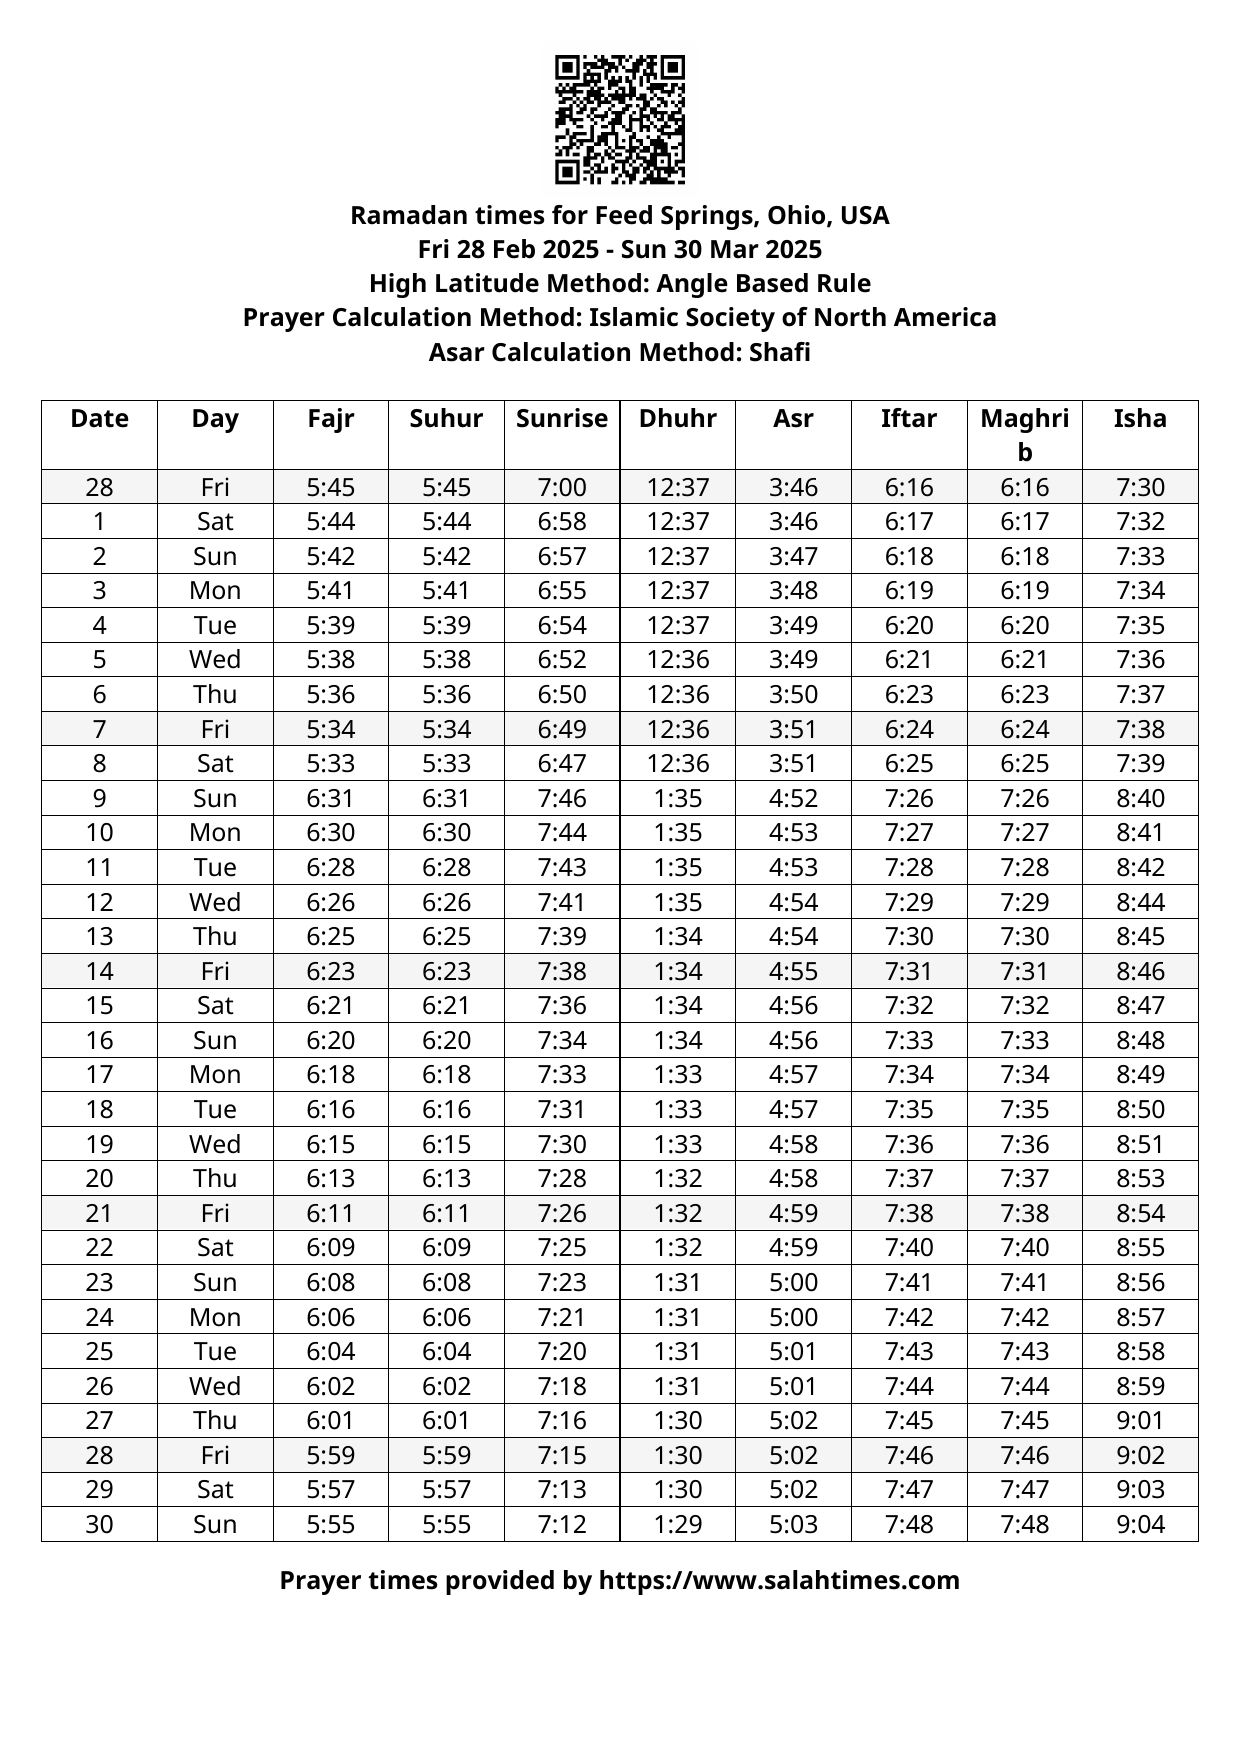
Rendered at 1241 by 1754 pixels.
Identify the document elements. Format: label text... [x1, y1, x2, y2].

table_cell 4:58 [736, 1161, 851, 1195]
table_cell 7:31 [968, 954, 1082, 987]
table_cell 5:33 [274, 746, 388, 780]
table_cell 6:19 [852, 574, 967, 607]
table_cell 15 [42, 989, 157, 1022]
table_cell Wed [158, 1369, 273, 1402]
table_cell 7:33 [505, 1058, 619, 1091]
table_cell 6:18 [389, 1058, 504, 1091]
table_header Asr [736, 401, 851, 469]
table_cell Sat [158, 1231, 273, 1264]
table_cell 6:57 [505, 539, 619, 572]
table_cell 7:35 [968, 1092, 1082, 1126]
table_cell 6:18 [968, 539, 1082, 572]
table_cell 7:29 [968, 885, 1082, 918]
table_cell 7:48 [852, 1507, 967, 1541]
table_cell 3:46 [736, 504, 851, 538]
table_cell 12:36 [621, 677, 735, 711]
table_cell 8:55 [1083, 1231, 1198, 1264]
table_cell 5:42 [389, 539, 504, 572]
table_cell 3 [42, 574, 157, 607]
table_cell 12 [42, 885, 157, 918]
table_cell Mon [158, 574, 273, 607]
table_cell 6:20 [389, 1023, 504, 1057]
table_cell 8:42 [1083, 850, 1198, 884]
table_cell 11 [42, 850, 157, 884]
table_cell 7:30 [1083, 470, 1198, 503]
table_cell 8:51 [1083, 1127, 1198, 1160]
table_cell 5:45 [274, 470, 388, 503]
table_cell 1:29 [621, 1507, 735, 1541]
table_cell 7:28 [505, 1161, 619, 1195]
table_cell 4:57 [736, 1092, 851, 1126]
table_cell 4:59 [736, 1231, 851, 1264]
table_cell 4:55 [736, 954, 851, 987]
table_cell 7:12 [505, 1507, 619, 1541]
table_cell 7:30 [852, 919, 967, 953]
table_cell 4:56 [736, 1023, 851, 1057]
table_cell 6:52 [505, 643, 619, 676]
table_cell 6:13 [389, 1161, 504, 1195]
table_cell Fri [158, 1438, 273, 1472]
table_cell 7:30 [505, 1127, 619, 1160]
table_cell Mon [158, 1058, 273, 1091]
table_cell 5:41 [389, 574, 504, 607]
table_cell 1:31 [621, 1300, 735, 1333]
table_cell 7:34 [1083, 574, 1198, 607]
table_cell 1:31 [621, 1265, 735, 1299]
table_cell Tue [158, 1334, 273, 1368]
table_cell 1:31 [621, 1369, 735, 1402]
table_cell 7:31 [505, 1092, 619, 1126]
table_cell Fri [158, 1196, 273, 1229]
table_cell 7:40 [968, 1231, 1082, 1264]
table_cell 5:57 [274, 1473, 388, 1506]
table_cell 7:33 [852, 1023, 967, 1057]
table_cell 12:37 [621, 574, 735, 607]
table_cell Sun [158, 1023, 273, 1057]
table_cell 7:38 [968, 1196, 1082, 1229]
table_cell 7:46 [505, 781, 619, 814]
table_cell 4:57 [736, 1058, 851, 1091]
table_cell 3:51 [736, 712, 851, 745]
table_header Dhuhr [621, 401, 735, 469]
table_cell 16 [42, 1023, 157, 1057]
text High Latitude Method: Angle Based Rule [42, 266, 1198, 300]
table_cell 7:30 [968, 919, 1082, 953]
table_cell 4:58 [736, 1127, 851, 1160]
table_cell 7:46 [852, 1438, 967, 1472]
table_cell 7:23 [505, 1265, 619, 1299]
table_cell 5:42 [274, 539, 388, 572]
table_cell 6:30 [389, 816, 504, 849]
table_cell 8:53 [1083, 1161, 1198, 1195]
table_cell 12:37 [621, 539, 735, 572]
table_cell 7:32 [968, 989, 1082, 1022]
table_cell 1:35 [621, 781, 735, 814]
table_cell 6:19 [968, 574, 1082, 607]
table_cell Wed [158, 643, 273, 676]
table_cell 9:02 [1083, 1438, 1198, 1472]
table_cell 1:35 [621, 850, 735, 884]
table_cell 5:02 [736, 1438, 851, 1472]
table_cell 6:20 [852, 608, 967, 642]
table_cell 20 [42, 1161, 157, 1195]
table_cell 4 [42, 608, 157, 642]
table_cell 7:48 [968, 1507, 1082, 1541]
table_cell Tue [158, 850, 273, 884]
table_cell 6:47 [505, 746, 619, 780]
table_cell 6:28 [274, 850, 388, 884]
table_cell 6:04 [389, 1334, 504, 1368]
table_cell 6:01 [274, 1404, 388, 1437]
table_cell 6:16 [274, 1092, 388, 1126]
table_cell 21 [42, 1196, 157, 1229]
table_cell 1:34 [621, 919, 735, 953]
table_cell Sat [158, 504, 273, 538]
table_cell 4:52 [736, 781, 851, 814]
table_cell 7:33 [968, 1023, 1082, 1057]
table_cell 13 [42, 919, 157, 953]
table_cell 29 [42, 1473, 157, 1506]
table_cell 6:17 [968, 504, 1082, 538]
table_cell 5:03 [736, 1507, 851, 1541]
table_cell 1 [42, 504, 157, 538]
table_cell 5:34 [274, 712, 388, 745]
table_cell 6:28 [389, 850, 504, 884]
table_cell 5:41 [274, 574, 388, 607]
table_cell 7:39 [505, 919, 619, 953]
table_cell 6:31 [389, 781, 504, 814]
table_cell 7:34 [505, 1023, 619, 1057]
table_cell 7 [42, 712, 157, 745]
table_cell 7:44 [852, 1369, 967, 1402]
table_cell 7:16 [505, 1404, 619, 1437]
table_cell 7:47 [852, 1473, 967, 1506]
table_cell Wed [158, 885, 273, 918]
table_cell 6:49 [505, 712, 619, 745]
table_cell 7:46 [968, 1438, 1082, 1472]
table_cell 6:09 [274, 1231, 388, 1264]
table_cell 7:36 [1083, 643, 1198, 676]
table_cell Sat [158, 989, 273, 1022]
table_cell 7:43 [968, 1334, 1082, 1368]
table_cell 6:11 [274, 1196, 388, 1229]
table_cell 7:37 [968, 1161, 1082, 1195]
table_cell Fri [158, 470, 273, 503]
table_cell 7:25 [505, 1231, 619, 1264]
table_cell 6:17 [852, 504, 967, 538]
table_cell 6:15 [389, 1127, 504, 1160]
table_cell 6:21 [389, 989, 504, 1022]
table_cell 6:08 [274, 1265, 388, 1299]
table_cell 5:55 [274, 1507, 388, 1541]
table_cell 6:04 [274, 1334, 388, 1368]
table_cell 4:54 [736, 919, 851, 953]
table_cell 7:26 [968, 781, 1082, 814]
table_cell 5:57 [389, 1473, 504, 1506]
table_cell 6:25 [968, 746, 1082, 780]
table_cell 8:58 [1083, 1334, 1198, 1368]
table_cell 7:13 [505, 1473, 619, 1506]
table_cell 6:23 [389, 954, 504, 987]
table_cell 8:54 [1083, 1196, 1198, 1229]
table_cell 9:03 [1083, 1473, 1198, 1506]
table_cell 12:37 [621, 504, 735, 538]
table_cell 5:39 [274, 608, 388, 642]
table_header Sunrise [505, 401, 619, 469]
text Fri 28 Feb 2025 - Sun 30 Mar 2025 [42, 232, 1198, 266]
table_cell Sun [158, 1265, 273, 1299]
table_cell 1:34 [621, 954, 735, 987]
table_cell 7:36 [505, 989, 619, 1022]
table_cell 6:24 [968, 712, 1082, 745]
table_cell 3:51 [736, 746, 851, 780]
table_cell 5:39 [389, 608, 504, 642]
table_cell Thu [158, 677, 273, 711]
table_cell 6:23 [852, 677, 967, 711]
table_cell 1:30 [621, 1473, 735, 1506]
table_cell 1:33 [621, 1058, 735, 1091]
table_header Maghrib [968, 401, 1082, 469]
picture [542, 41, 699, 198]
table_cell 7:45 [852, 1404, 967, 1437]
table_cell 8:41 [1083, 816, 1198, 849]
table_cell 6 [42, 677, 157, 711]
table_cell 7:43 [505, 850, 619, 884]
table_cell 1:32 [621, 1161, 735, 1195]
table_cell 4:59 [736, 1196, 851, 1229]
table_cell 8:44 [1083, 885, 1198, 918]
table_cell 1:32 [621, 1196, 735, 1229]
table_cell 2 [42, 539, 157, 572]
table_cell 7:29 [852, 885, 967, 918]
table_cell 6:09 [389, 1231, 504, 1264]
table_cell Thu [158, 919, 273, 953]
table_cell 8 [42, 746, 157, 780]
table_cell 7:33 [1083, 539, 1198, 572]
table_cell 5:33 [389, 746, 504, 780]
table_cell 7:34 [852, 1058, 967, 1091]
table_cell 7:00 [505, 470, 619, 503]
table_cell 1:31 [621, 1334, 735, 1368]
table_cell 6:11 [389, 1196, 504, 1229]
table_cell 7:28 [852, 850, 967, 884]
table_cell 6:01 [389, 1404, 504, 1437]
table_cell 5:01 [736, 1334, 851, 1368]
table_cell 1:35 [621, 816, 735, 849]
table_cell 1:32 [621, 1231, 735, 1264]
table_cell 26 [42, 1369, 157, 1402]
table_cell 5:01 [736, 1369, 851, 1402]
table_cell 6:21 [274, 989, 388, 1022]
table_cell 5:00 [736, 1265, 851, 1299]
table_cell 9:04 [1083, 1507, 1198, 1541]
table_cell 8:59 [1083, 1369, 1198, 1402]
table_cell 12:36 [621, 712, 735, 745]
table_cell 6:20 [274, 1023, 388, 1057]
table_cell Tue [158, 608, 273, 642]
table_cell Thu [158, 1404, 273, 1437]
table_cell 7:35 [1083, 608, 1198, 642]
table_cell 6:06 [274, 1300, 388, 1333]
table_cell 7:38 [505, 954, 619, 987]
table_cell 1:30 [621, 1438, 735, 1472]
table_cell 7:45 [968, 1404, 1082, 1437]
table_header Iftar [852, 401, 967, 469]
table_cell 18 [42, 1092, 157, 1126]
table_cell 7:37 [1083, 677, 1198, 711]
table_cell 8:46 [1083, 954, 1198, 987]
table_cell 7:31 [852, 954, 967, 987]
table_cell 6:30 [274, 816, 388, 849]
table_cell 12:36 [621, 643, 735, 676]
table_cell 7:41 [852, 1265, 967, 1299]
table_cell 5 [42, 643, 157, 676]
table_cell 5:45 [389, 470, 504, 503]
table_cell Fri [158, 954, 273, 987]
table_cell 5:59 [274, 1438, 388, 1472]
table_cell 25 [42, 1334, 157, 1368]
table_cell 6:21 [852, 643, 967, 676]
table_cell 3:48 [736, 574, 851, 607]
table_cell 6:16 [389, 1092, 504, 1126]
table_cell 3:50 [736, 677, 851, 711]
text Prayer Calculation Method: Islamic Society of North America [42, 300, 1198, 334]
table_cell 8:47 [1083, 989, 1198, 1022]
table_cell Wed [158, 1127, 273, 1160]
text Ramadan times for Feed Springs, Ohio, USA [42, 198, 1198, 232]
table_cell 4:54 [736, 885, 851, 918]
table_cell 6:20 [968, 608, 1082, 642]
table_cell 6:02 [274, 1369, 388, 1402]
table_cell 5:59 [389, 1438, 504, 1472]
table_cell 6:16 [852, 470, 967, 503]
table_header Suhur [389, 401, 504, 469]
table_cell 7:15 [505, 1438, 619, 1472]
table_cell 10 [42, 816, 157, 849]
table_cell 7:40 [852, 1231, 967, 1264]
table_cell 8:45 [1083, 919, 1198, 953]
table_cell 7:43 [852, 1334, 967, 1368]
table_cell 7:18 [505, 1369, 619, 1402]
table_cell 8:57 [1083, 1300, 1198, 1333]
table_cell 7:44 [968, 1369, 1082, 1402]
table_cell Fri [158, 712, 273, 745]
table_cell Tue [158, 1092, 273, 1126]
table_cell 6:25 [389, 919, 504, 953]
table_cell 3:46 [736, 470, 851, 503]
table_cell 6:06 [389, 1300, 504, 1333]
table_header Isha [1083, 401, 1198, 469]
table_cell 5:00 [736, 1300, 851, 1333]
table_cell 1:33 [621, 1127, 735, 1160]
table_cell 6:58 [505, 504, 619, 538]
table_cell 6:18 [852, 539, 967, 572]
table_cell 7:26 [505, 1196, 619, 1229]
table_cell 7:44 [505, 816, 619, 849]
table_cell 6:25 [852, 746, 967, 780]
table_cell 5:34 [389, 712, 504, 745]
table_cell 7:28 [968, 850, 1082, 884]
table_cell 6:13 [274, 1161, 388, 1195]
table_cell 7:42 [968, 1300, 1082, 1333]
table_cell 27 [42, 1404, 157, 1437]
table_header Date [42, 401, 157, 469]
table_cell 28 [42, 1438, 157, 1472]
table_cell 7:41 [968, 1265, 1082, 1299]
table_cell 6:26 [389, 885, 504, 918]
table_cell 6:31 [274, 781, 388, 814]
table_cell 12:36 [621, 746, 735, 780]
table_cell 12:37 [621, 608, 735, 642]
table_cell 1:30 [621, 1404, 735, 1437]
table_cell 19 [42, 1127, 157, 1160]
table_cell 8:49 [1083, 1058, 1198, 1091]
table_cell 6:16 [968, 470, 1082, 503]
table_cell Mon [158, 816, 273, 849]
table_cell 12:37 [621, 470, 735, 503]
table_cell 6:54 [505, 608, 619, 642]
table_cell 6:50 [505, 677, 619, 711]
table_cell Sun [158, 1507, 273, 1541]
table_cell 7:21 [505, 1300, 619, 1333]
text Prayer times provided by https://www.salahtimes.com [42, 1563, 1198, 1597]
table_cell 8:50 [1083, 1092, 1198, 1126]
table_cell 1:35 [621, 885, 735, 918]
table_cell 7:37 [852, 1161, 967, 1195]
table_cell 23 [42, 1265, 157, 1299]
table_cell 9:01 [1083, 1404, 1198, 1437]
table_cell 7:41 [505, 885, 619, 918]
table_cell 7:27 [852, 816, 967, 849]
table_cell 3:49 [736, 643, 851, 676]
table_cell 4:53 [736, 816, 851, 849]
table_cell 1:34 [621, 1023, 735, 1057]
table_cell 1:33 [621, 1092, 735, 1126]
table_cell 5:02 [736, 1473, 851, 1506]
table_cell 7:38 [1083, 712, 1198, 745]
table_cell 9 [42, 781, 157, 814]
table_cell 17 [42, 1058, 157, 1091]
table_cell 14 [42, 954, 157, 987]
table_cell 6:24 [852, 712, 967, 745]
table_cell 7:42 [852, 1300, 967, 1333]
table_cell 6:08 [389, 1265, 504, 1299]
table_cell 5:36 [389, 677, 504, 711]
table_cell 8:56 [1083, 1265, 1198, 1299]
table_cell 6:25 [274, 919, 388, 953]
table_cell 6:26 [274, 885, 388, 918]
table_cell Sat [158, 1473, 273, 1506]
table_cell 3:47 [736, 539, 851, 572]
table_cell Sat [158, 746, 273, 780]
table_cell 22 [42, 1231, 157, 1264]
table_cell 5:55 [389, 1507, 504, 1541]
table_cell 7:32 [1083, 504, 1198, 538]
table_cell 6:18 [274, 1058, 388, 1091]
table_cell 7:34 [968, 1058, 1082, 1091]
table_cell 5:38 [274, 643, 388, 676]
table_cell 6:23 [968, 677, 1082, 711]
table_cell 7:26 [852, 781, 967, 814]
table_cell Thu [158, 1161, 273, 1195]
table_cell 24 [42, 1300, 157, 1333]
table_cell 5:38 [389, 643, 504, 676]
table_cell 6:15 [274, 1127, 388, 1160]
table_header Day [158, 401, 273, 469]
table_cell 7:39 [1083, 746, 1198, 780]
table_cell 28 [42, 470, 157, 503]
table_cell 7:35 [852, 1092, 967, 1126]
table_cell 6:55 [505, 574, 619, 607]
table_cell 3:49 [736, 608, 851, 642]
table_cell 8:40 [1083, 781, 1198, 814]
table_cell 7:36 [852, 1127, 967, 1160]
table_cell 4:56 [736, 989, 851, 1022]
table_cell 5:44 [274, 504, 388, 538]
text Asar Calculation Method: Shafi [42, 334, 1198, 368]
table_cell 30 [42, 1507, 157, 1541]
table_cell 7:36 [968, 1127, 1082, 1160]
table_header Fajr [274, 401, 388, 469]
table_cell Mon [158, 1300, 273, 1333]
table_cell 7:38 [852, 1196, 967, 1229]
table_cell 7:20 [505, 1334, 619, 1368]
table_cell Sun [158, 781, 273, 814]
table_cell Sun [158, 539, 273, 572]
table_cell 4:53 [736, 850, 851, 884]
table_cell 5:44 [389, 504, 504, 538]
table_cell 8:48 [1083, 1023, 1198, 1057]
table_cell 7:27 [968, 816, 1082, 849]
table_cell 7:47 [968, 1473, 1082, 1506]
table_cell 5:36 [274, 677, 388, 711]
table_cell 1:34 [621, 989, 735, 1022]
table_cell 6:21 [968, 643, 1082, 676]
table_cell 6:02 [389, 1369, 504, 1402]
table_cell 5:02 [736, 1404, 851, 1437]
table_cell 6:23 [274, 954, 388, 987]
table_cell 7:32 [852, 989, 967, 1022]
